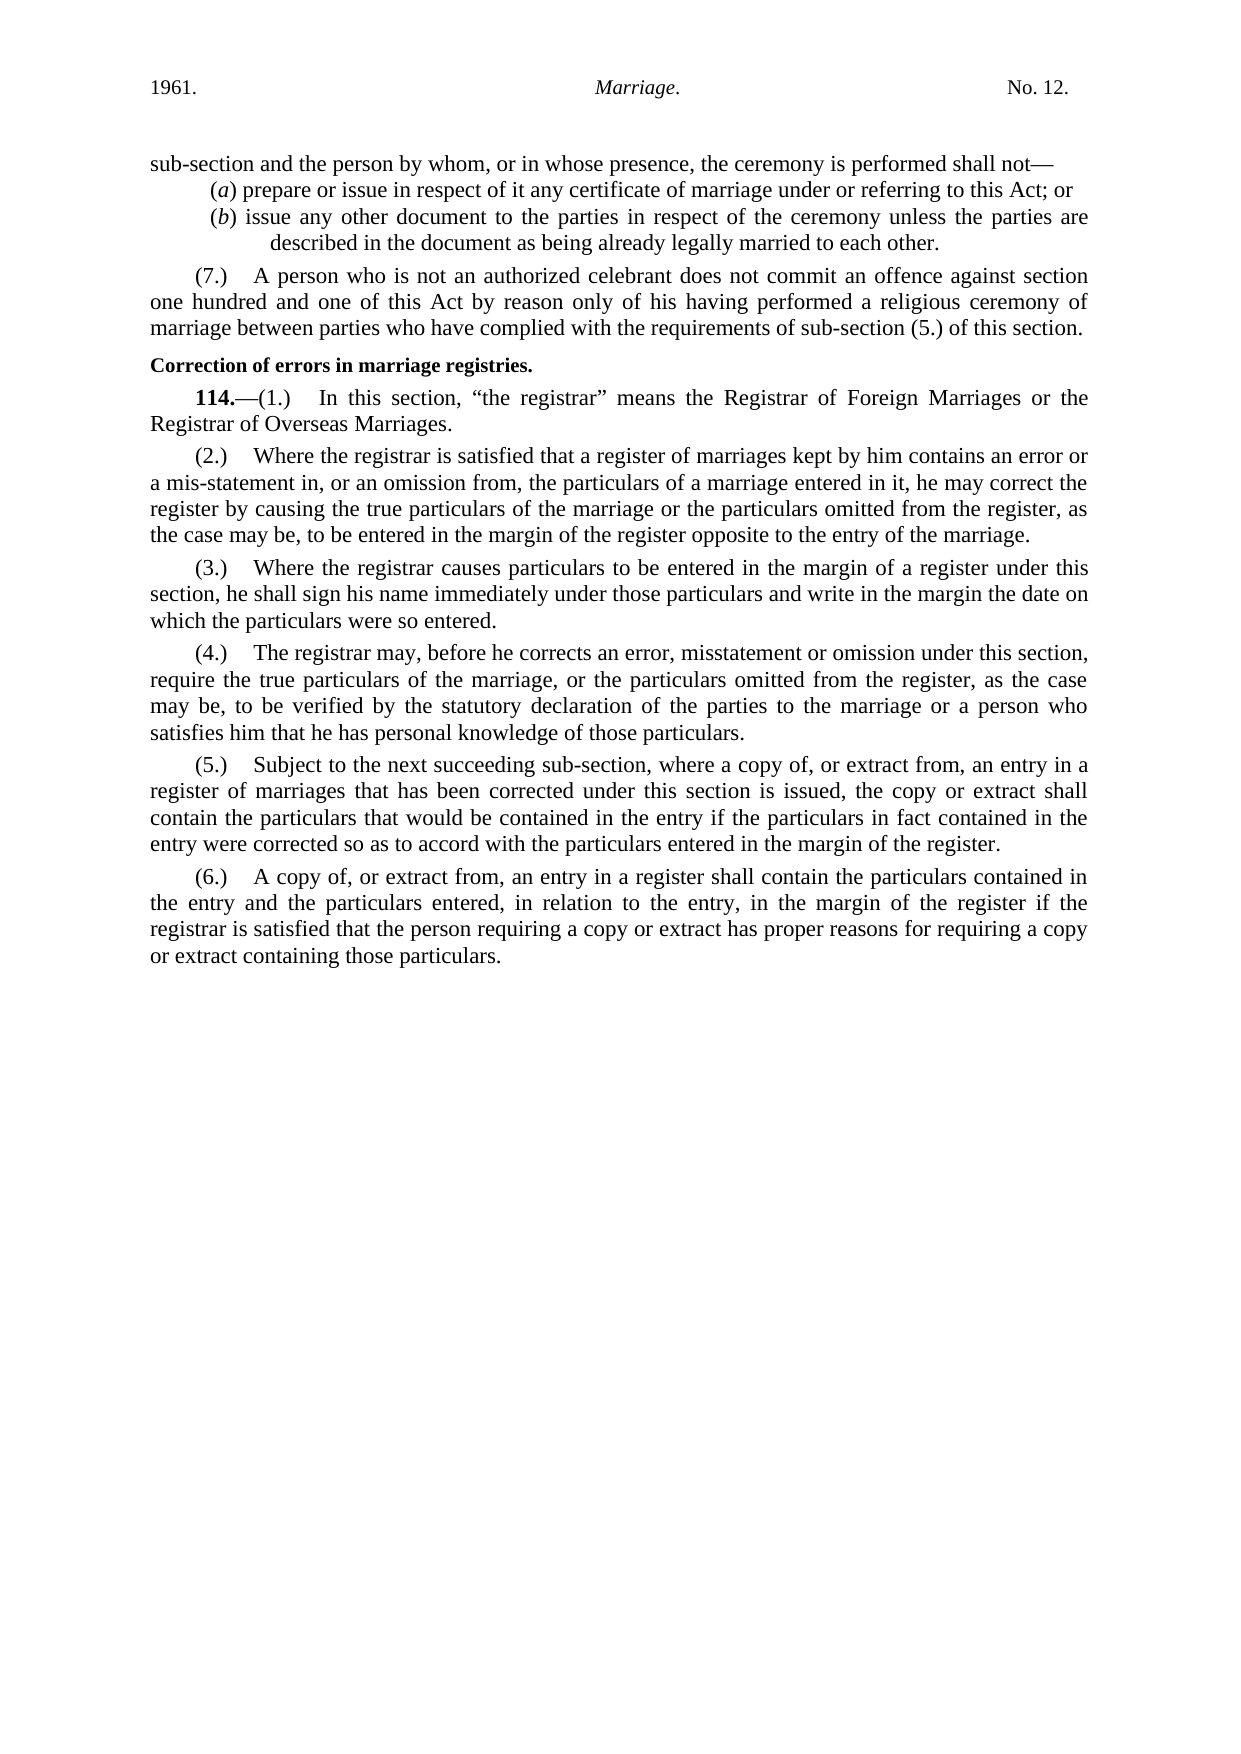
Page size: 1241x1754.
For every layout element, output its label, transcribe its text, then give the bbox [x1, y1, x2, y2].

text (a) prepare or issue in respect of it any certificate of marriage under or referring to this Act; or [210, 176, 1090, 203]
text (7.) A person who is not an authorized celebrant does not commit an offence against section one hundred and one of this Act by reason only of his having performed a religious ceremony of marriage between parties who have complied with the requirements of sub-section (5.) of this section. [150, 262, 1090, 341]
text (3.) Where the registrar causes particulars to be entered in the margin of a register under this section, he shall sign his name immediately under those particulars and write in the margin the date on which the particulars were so entered. [150, 554, 1090, 633]
text 114.—(1.) In this section, “the registrar” means the Registrar of Foreign Marriages or the Registrar of Overseas Marriages. [150, 383, 1090, 436]
text (6.) A copy of, or extract from, an entry in a register shall contain the particulars contained in the entry and the particulars entered, in relation to the entry, in the margin of the register if the registrar is satisfied that the person requiring a copy or extract has proper reasons for requiring a copy or extract containing those particulars. [150, 863, 1090, 968]
text sub-section and the person by whom, or in whose presence, the ceremony is performed shall not— [150, 150, 1090, 176]
text Correction of errors in marriage registries. [150, 353, 1090, 377]
text (2.) Where the registrar is satisfied that a register of marriages kept by him contains an error or a mis-statement in, or an omission from, the particulars of a marriage entered in it, he may correct the register by causing the true particulars of the marriage or the particulars omitted from the register, as the case may be, to be entered in the margin of the register opposite to the entry of the marriage. [150, 442, 1090, 548]
text (5.) Subject to the next succeeding sub-section, where a copy of, or extract from, an entry in a register of marriages that has been corrected under this section is issued, the copy or extract shall contain the particulars that would be contained in the entry if the particulars in fact contained in the entry were corrected so as to accord with the particulars entered in the margin of the register. [150, 751, 1090, 857]
text (4.) The registrar may, before he corrects an error, misstatement or omission under this section, require the true particulars of the marriage, or the particulars omitted from the register, as the case may be, to be verified by the statutory declaration of the parties to the marriage or a person who satisfies him that he has personal knowledge of those particulars. [150, 639, 1090, 745]
text (b) issue any other document to the parties in respect of the ceremony unless the parties are described in the document as being already legally married to each other. [210, 203, 1090, 255]
